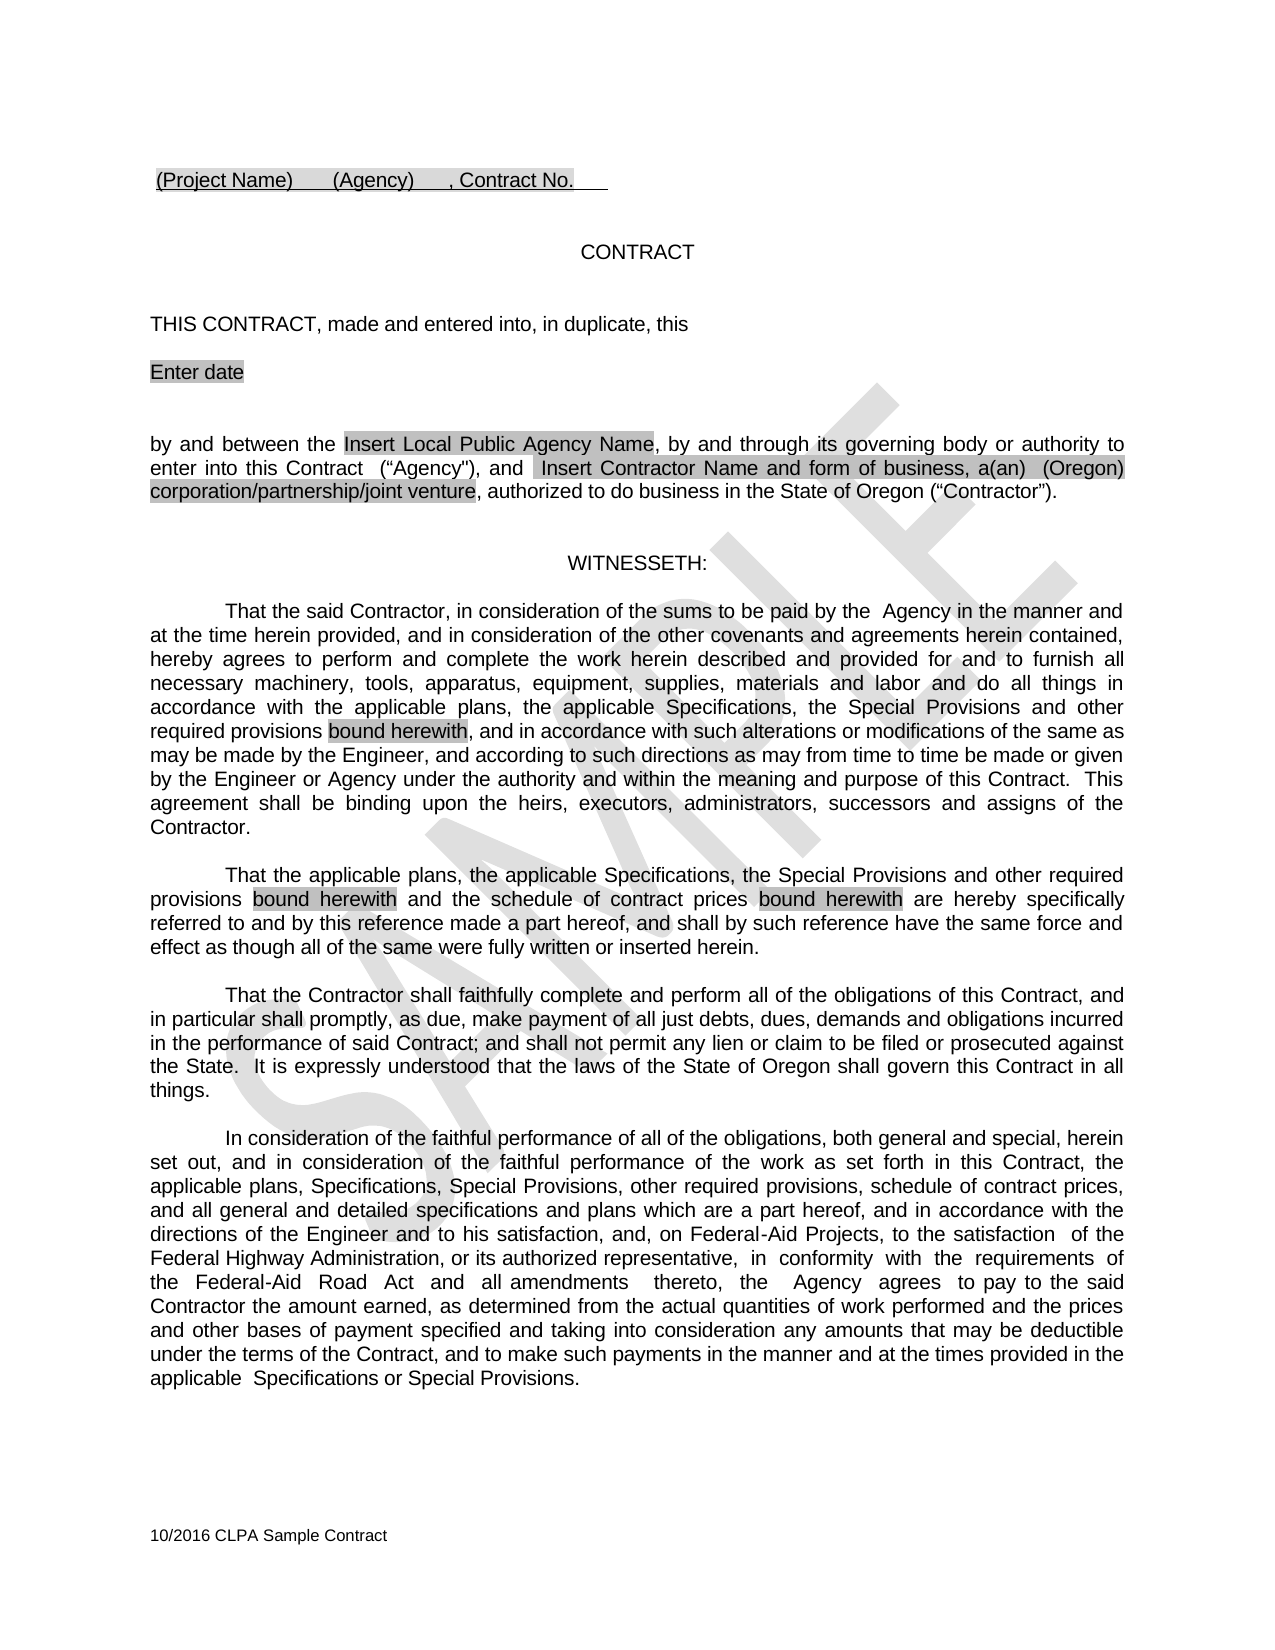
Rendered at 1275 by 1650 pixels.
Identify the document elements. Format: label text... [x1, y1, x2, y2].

text WITNESSETH: [150, 551, 1125, 575]
text CONTRACT [150, 240, 1125, 264]
text That the said Contractor, in consideration of the sums to be paid by the Agency in the manner and at the time herein provided, and in consideration of the other covenants and agreements herein contained, hereby agrees to perform and complete the work herein described and provided for and to furnish all necessary machinery, tools, apparatus, equipment, supplies, materials and labor and do all things in accordance with the applicable plans, the applicable Specifications, the Special Provisions and other required provisions bound herewith, and in accordance with such alterations or modifications of the same as may be made by the Engineer, and according to such directions as may from time to time be made or given by the Engineer or Agency under the authority and within the meaning and purpose of this Contract. This agreement shall be binding upon the heirs, executors, administrators, successors and assigns of the Contractor. [150, 599, 1125, 839]
text Enter date [150, 359, 1125, 383]
text THIS CONTRACT, made and entered into, in duplicate, this [150, 312, 1125, 336]
text In consideration of the faithful performance of all of the obligations, both general and special, herein set out, and in consideration of the faithful performance of the work as set forth in this Contract, the applicable plans, Specifications, Special Provisions, other required provisions, schedule of contract prices, and all general and detailed specifications and plans which are a part hereof, and in accordance with the directions of the Engineer and to his satisfaction, and, on Federal-Aid Projects, to the satisfaction of the Federal Highway Administration, or its authorized representative, in conformity with the requirements of the Federal-Aid Road Act and all amendments thereto, the Agency agrees to pay to the said Contractor the amount earned, as determined from the actual quantities of work performed and the prices and other bases of payment specified and taking into consideration any amounts that may be deductible under the terms of the Contract, and to make such payments in the manner and at the times provided in the applicable Specifications or Special Provisions. [150, 1126, 1125, 1390]
text That the applicable plans, the applicable Specifications, the Special Provisions and other required provisions bound herewith and the schedule of contract prices bound herewith are hereby specifically referred to and by this reference made a part hereof, and shall by such reference have the same force and effect as though all of the same were fully written or inserted herein. [150, 863, 1125, 958]
text by and between the Insert Local Public Agency Name, by and through its governing body or authority to enter into this Contract (“Agency"), and Insert Contractor Name and form of business, a(an) (Oregon) corporation/partnership/joint venture, authorized to do business in the State of Oregon (“Contractor”). [150, 431, 1125, 503]
text (Project Name) (Agency) , Contract No. [574, 168, 1125, 192]
text That the Contractor shall faithfully complete and perform all of the obligations of this Contract, and in particular shall promptly, as due, make payment of all just debts, dues, demands and obligations incurred in the performance of said Contract; and shall not permit any lien or claim to be filed or prosecuted against the State. It is expressly understood that the laws of the State of Oregon shall govern this Contract in all things. [150, 982, 1125, 1102]
